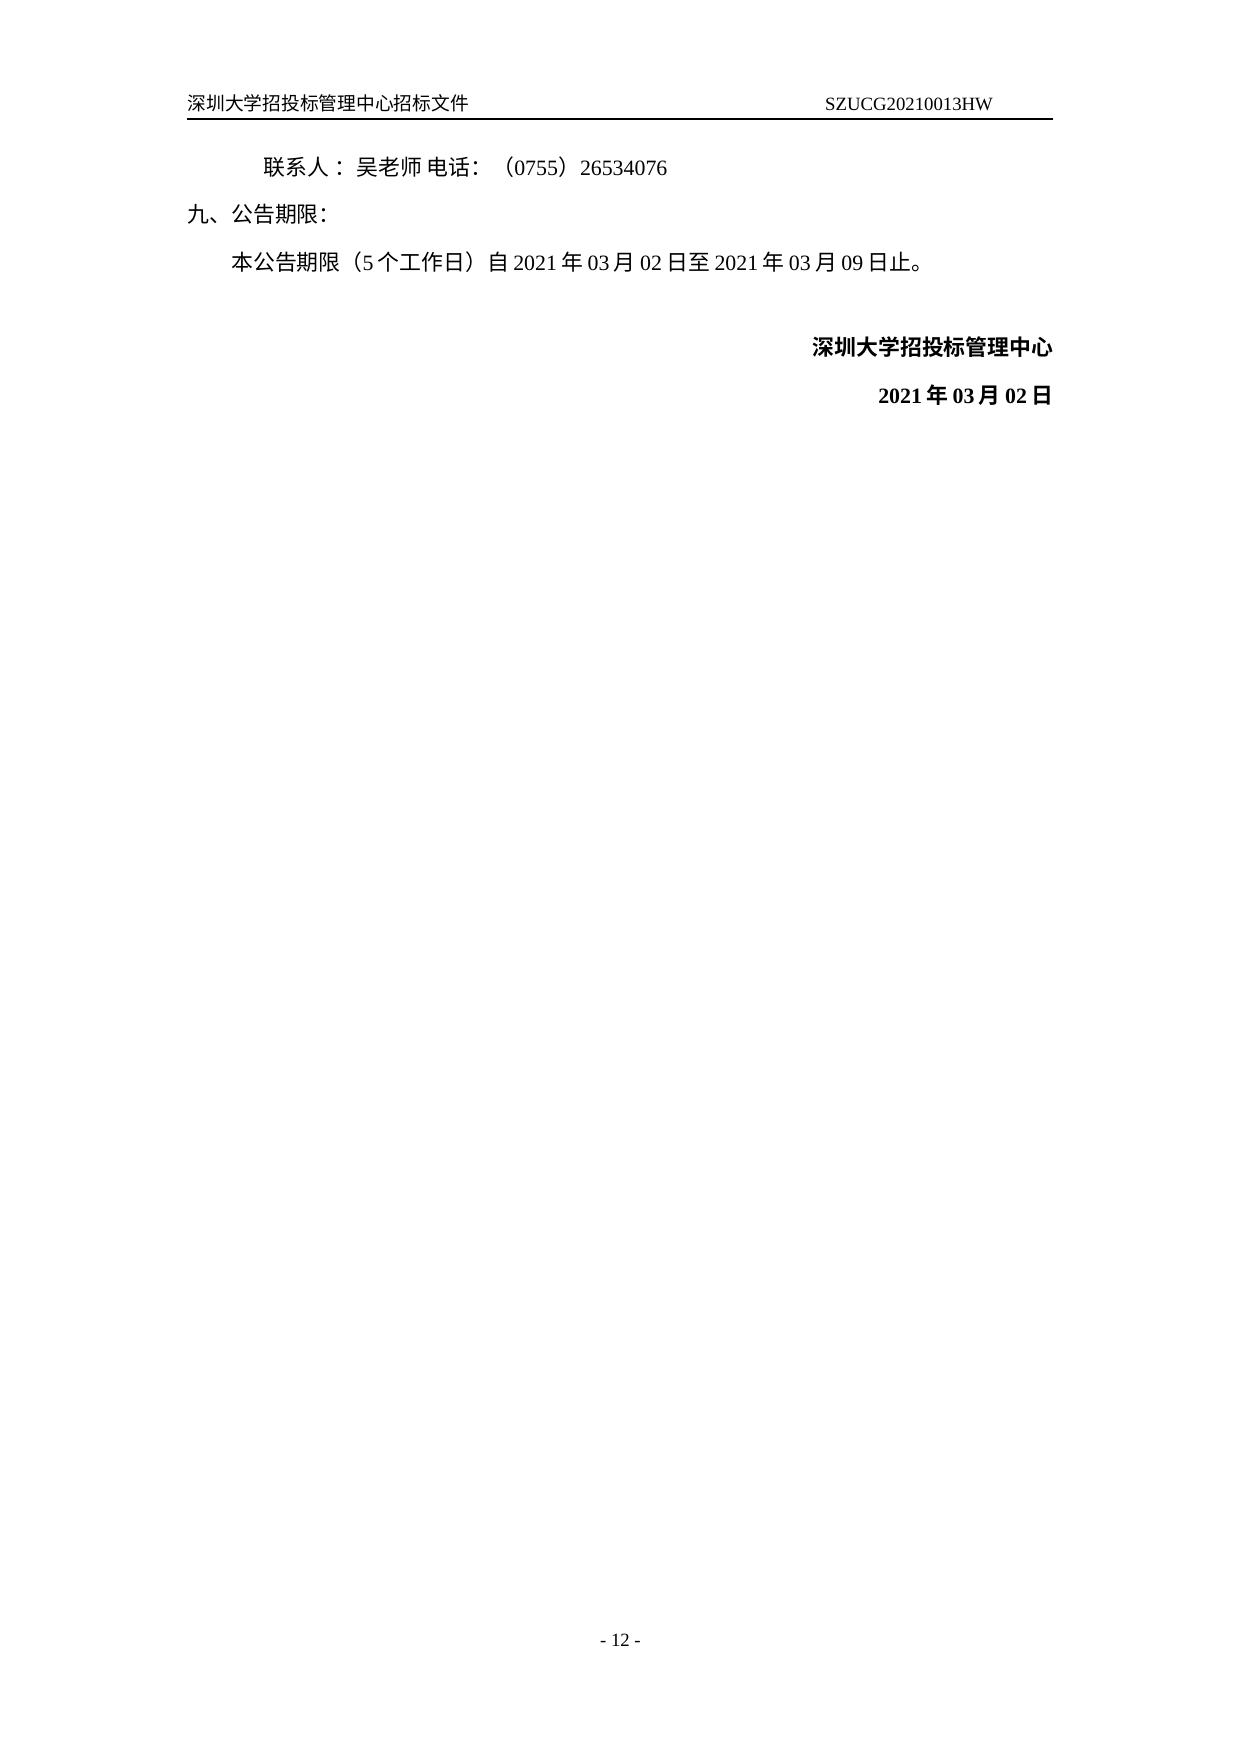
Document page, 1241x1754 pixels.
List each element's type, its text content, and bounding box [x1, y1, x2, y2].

text 深圳大学招投标管理中心 [187, 330, 1053, 362]
text 联系人 ：吴老师 电话：（0755）26534076 [187, 150, 1053, 182]
text 2021年03月02日 [187, 378, 1053, 409]
text 本公告期限（5个工作日）自2021年03月02日至2021年03月09日止。 [187, 245, 1053, 277]
text 九、公告期限： [187, 197, 1053, 229]
